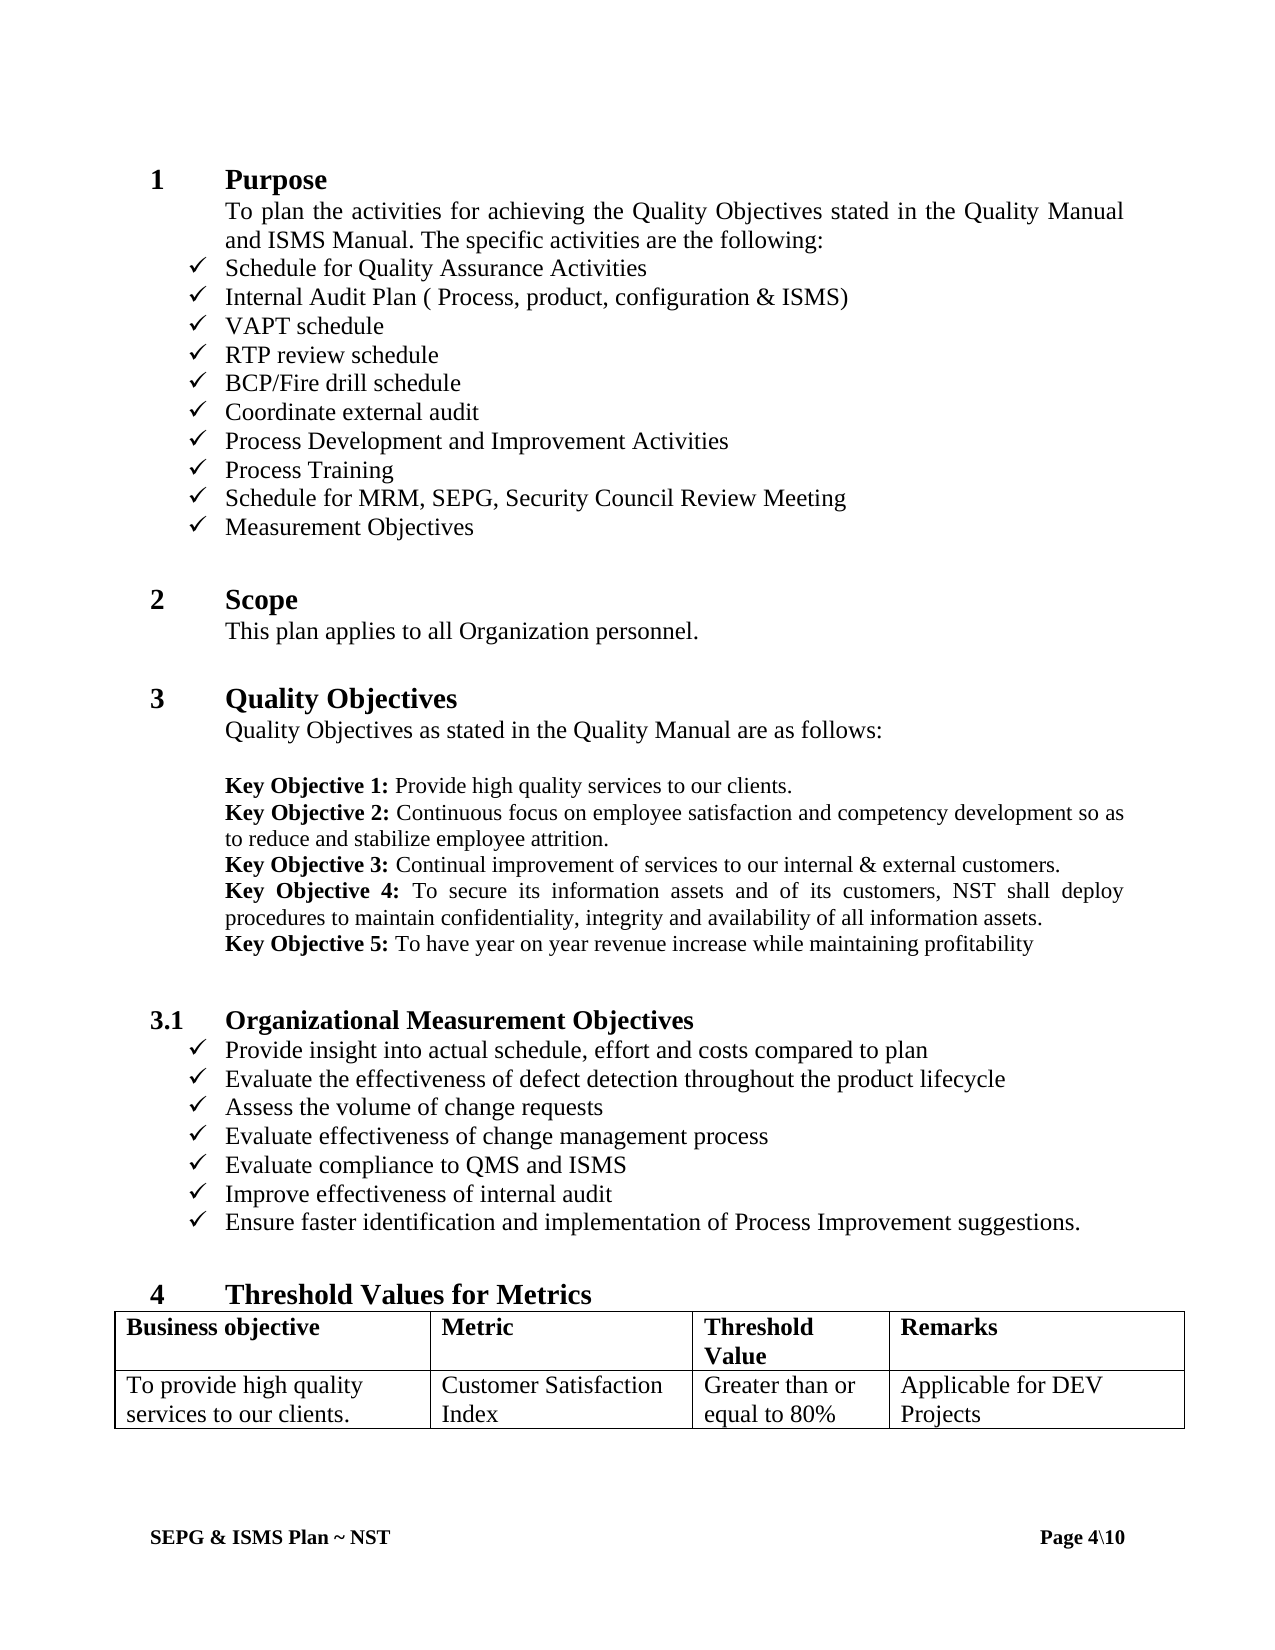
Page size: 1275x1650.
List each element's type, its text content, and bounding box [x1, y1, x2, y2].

subtitle Purpose [150, 162, 1125, 196]
table_header Remarks [890, 1312, 1184, 1369]
text This plan applies to all Organization personnel. [225, 616, 1125, 644]
text Evaluate compliance to QMS and ISMS [187, 1150, 1125, 1179]
text Coordinate external audit [187, 397, 1125, 426]
table_cell Greater than or equal to 80% [693, 1371, 889, 1428]
text Process Training [187, 455, 1125, 483]
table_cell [116, 1371, 430, 1428]
text Evaluate effectiveness of change management process [187, 1121, 1125, 1150]
list Key Objective 1: Provide high quality services to our clients. [225, 772, 1125, 798]
table_cell Applicable for DEV Projects [890, 1371, 1184, 1428]
text Internal Audit Plan ( Process, product, configuration & ISMS) [187, 282, 1125, 311]
subtitle Threshold Values for Metrics [150, 1277, 1125, 1311]
text Schedule for Quality Assurance Activities [187, 253, 1125, 282]
text VAPT schedule [187, 311, 1125, 340]
table_cell Customer Satisfaction Index [431, 1371, 692, 1428]
list Key Objective 2: Continuous focus on employee satisfaction and competency development so as to reduce and stabilize employee attrition. [225, 798, 1125, 851]
subtitle Scope [150, 582, 1125, 616]
subtitle Organizational Measurement Objectives [150, 1004, 1125, 1035]
list Key Objective 3: Continual improvement of services to our internal & external customers. [225, 851, 1125, 878]
table_header Business objective [116, 1312, 430, 1369]
text Ensure faster identification and implementation of Process Improvement suggestions. [187, 1207, 1125, 1236]
table_header Threshold Value [693, 1312, 889, 1369]
text Quality Objectives as stated in the Quality Manual are as follows: [225, 715, 1125, 743]
text Improve effectiveness of internal audit [187, 1179, 1125, 1207]
text Provide insight into actual schedule, effort and costs compared to plan [187, 1035, 1125, 1064]
subtitle Quality Objectives [150, 681, 1125, 715]
list Key Objective 5: To have year on year revenue increase while maintaining profitability [225, 930, 1125, 957]
list Key Objective 4: To secure its information assets and of its customers, NST shall deploy procedures to maintain confidentiality, integrity and availability of all information assets. [225, 878, 1125, 930]
text Evaluate the effectiveness of defect detection throughout the product lifecycle [187, 1064, 1125, 1092]
text Measurement Objectives [187, 512, 1125, 541]
table_header Metric [431, 1312, 692, 1369]
text Process Development and Improvement Activities [187, 426, 1125, 455]
text To plan the activities for achieving the Quality Objectives stated in the Quality Manual and ISMS Manual. The specific activities are the following: [225, 196, 1125, 253]
text RTP review schedule [187, 340, 1125, 368]
text BCP/Fire drill schedule [187, 368, 1125, 397]
text Schedule for MRM, SEPG, Security Council Review Meeting [187, 483, 1125, 512]
text Assess the volume of change requests [187, 1092, 1125, 1121]
